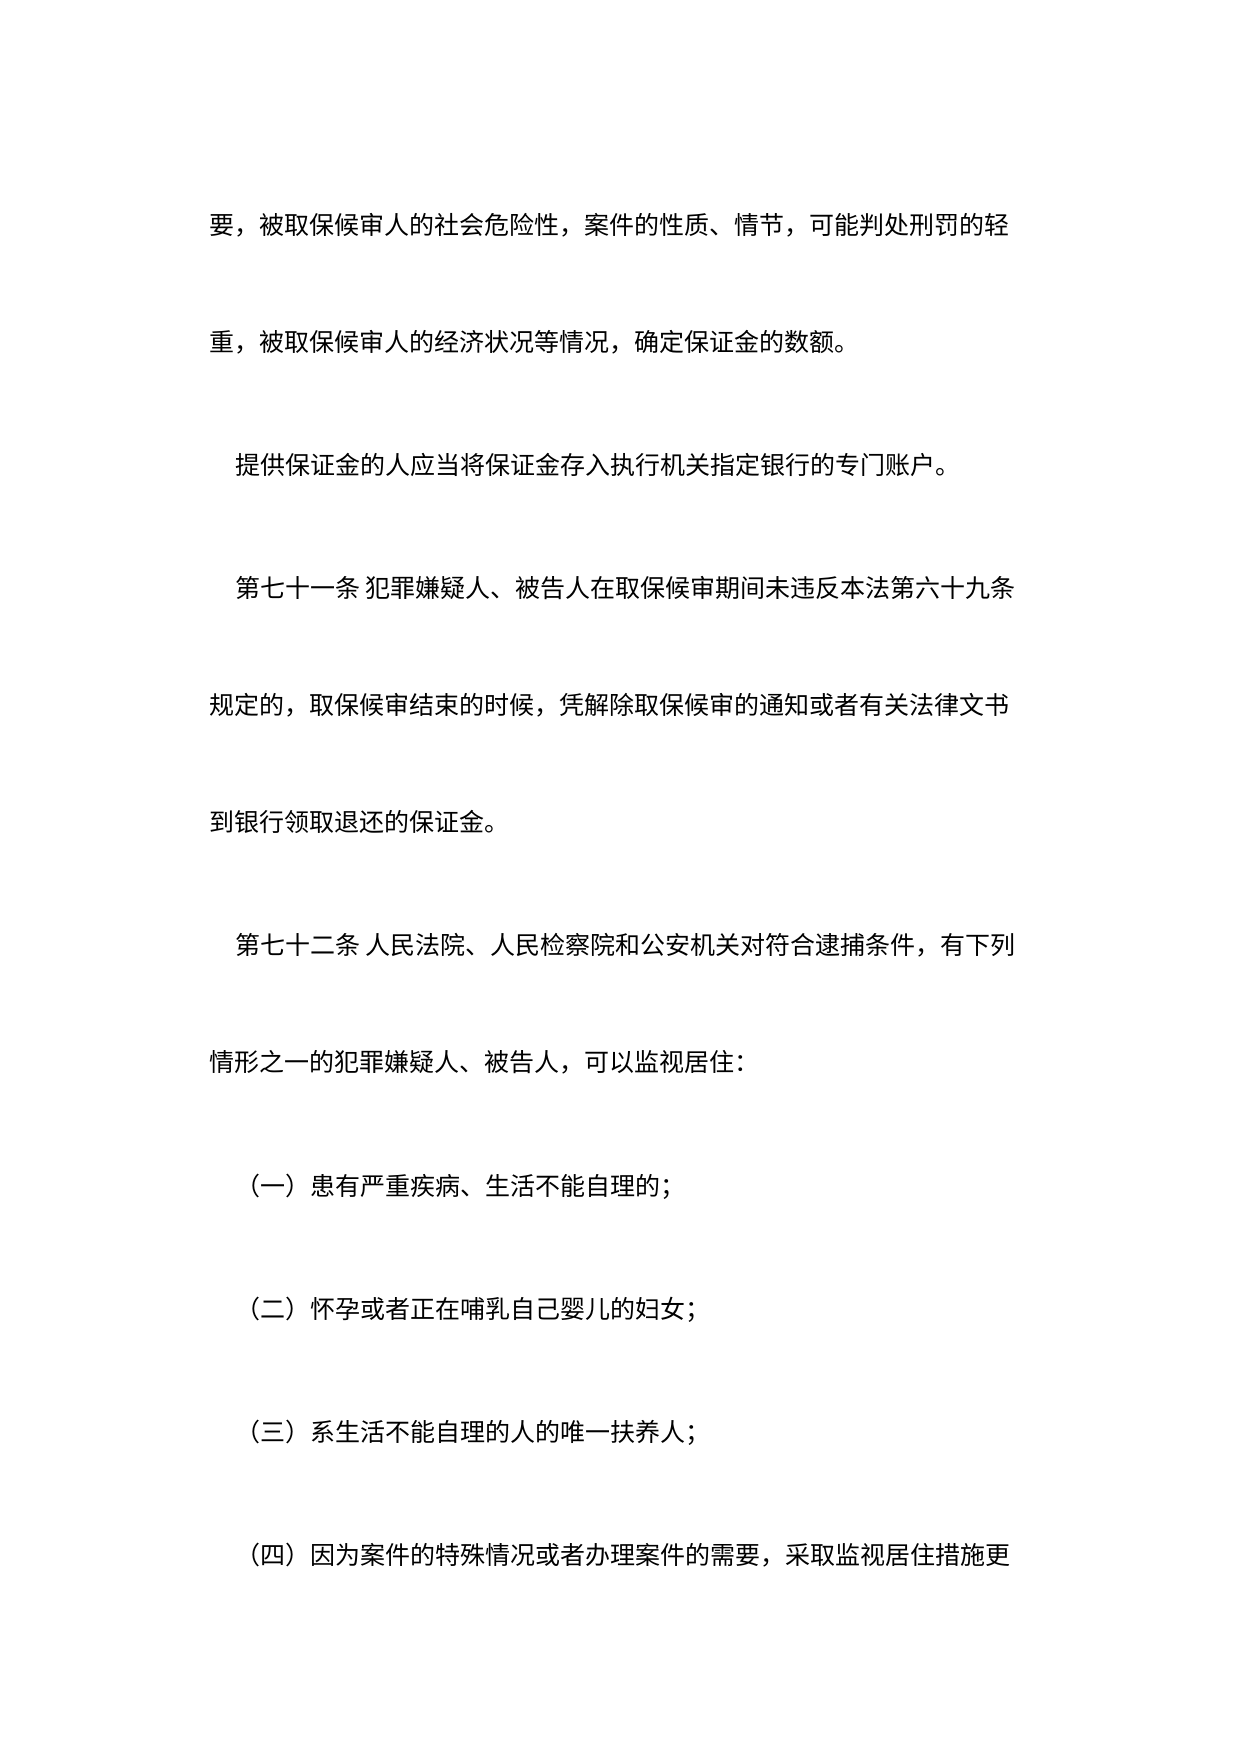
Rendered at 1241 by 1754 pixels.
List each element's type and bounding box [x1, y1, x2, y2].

table_header [209, 162, 1031, 1586]
